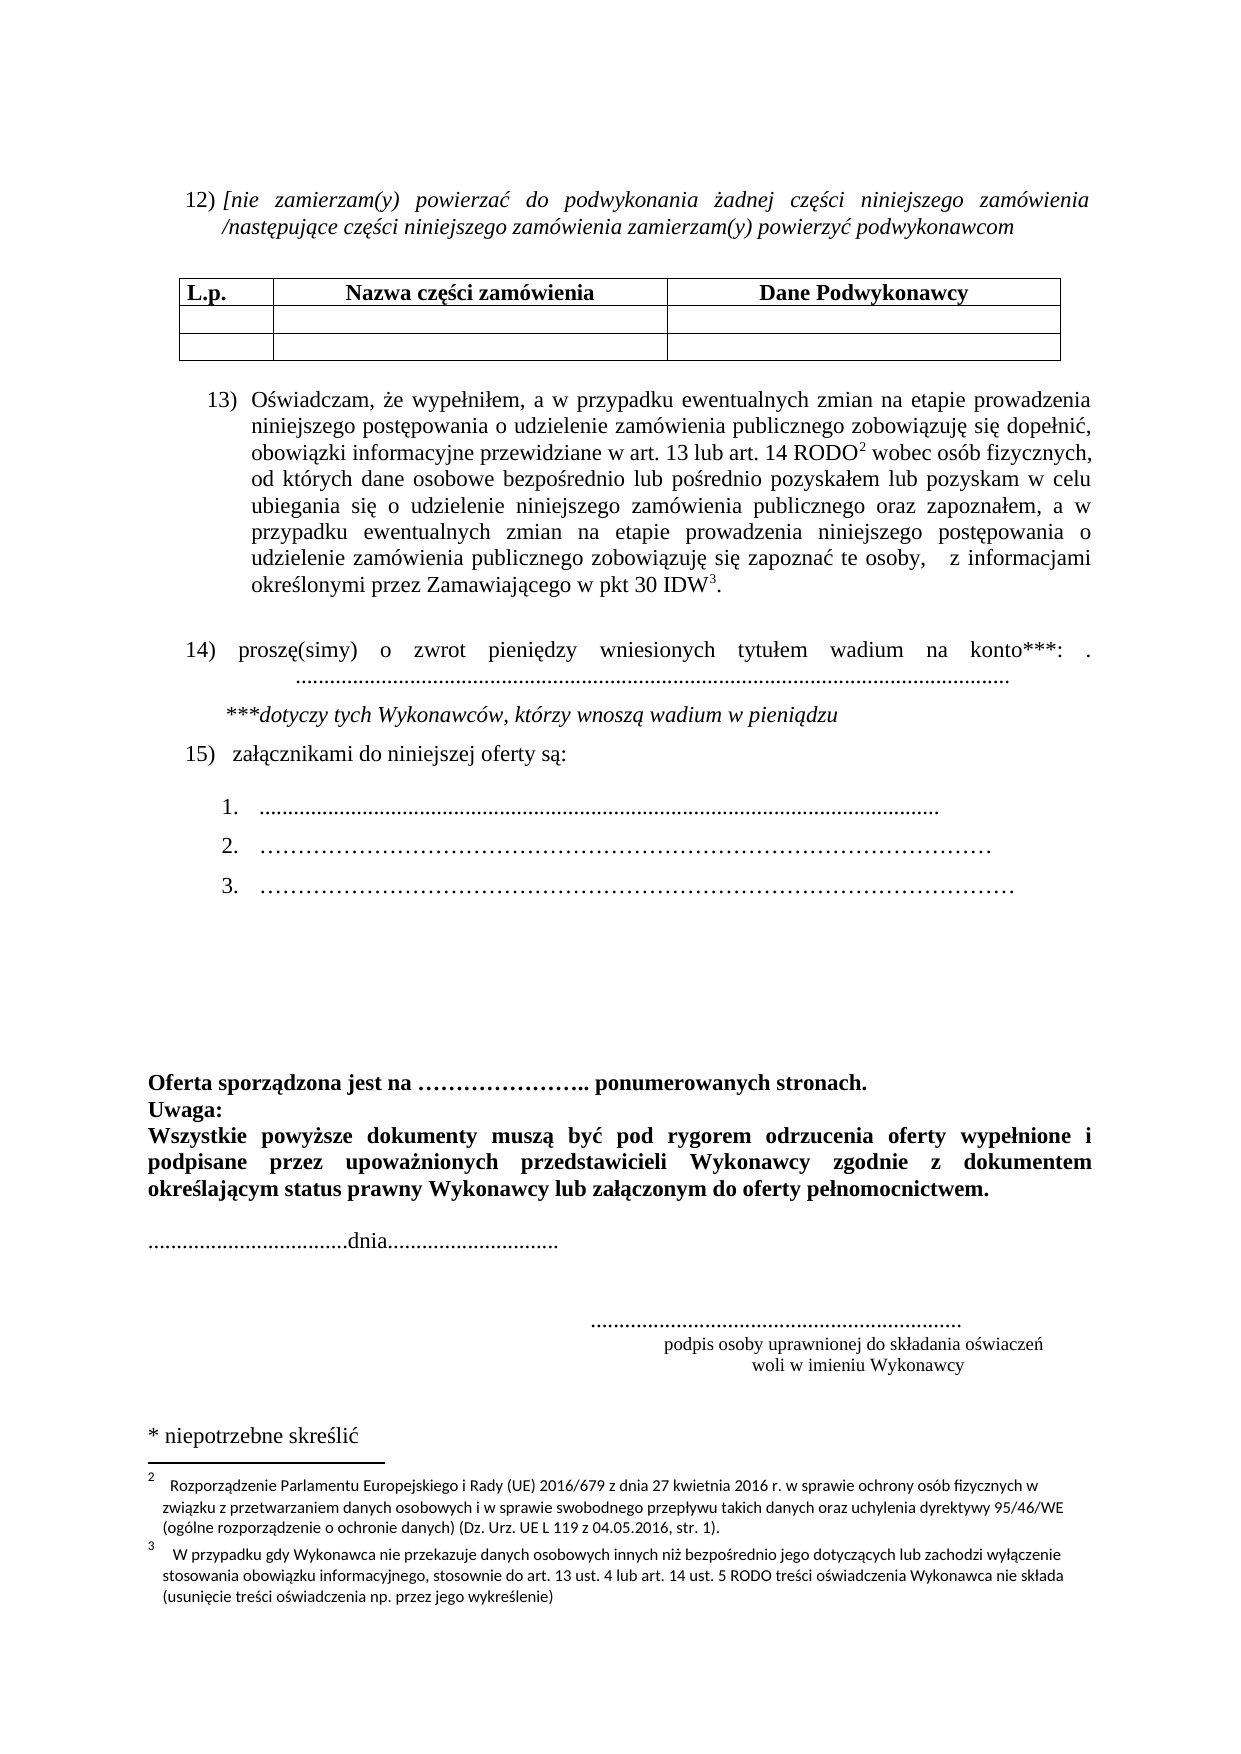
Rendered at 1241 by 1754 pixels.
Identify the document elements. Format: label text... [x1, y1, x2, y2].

table_cell [180, 306, 273, 333]
list ....................................................................................................................... [221, 793, 1093, 819]
list ……………………………………………………………………………………… [221, 872, 1093, 898]
text * niepotrzebne skreślić [148, 1422, 1093, 1449]
text Oferta sporządzona jest na ………………….. ponumerowanych stronach. [148, 1069, 1093, 1096]
list …………………………………………………………………………………… [221, 832, 1093, 858]
table_cell [668, 334, 1060, 360]
table_cell [180, 334, 273, 360]
text 14) proszę(simy) o zwrot pieniędzy wniesionych tytułem wadium na konto***: . ............................................................................................................................. [185, 636, 1093, 689]
table_cell [274, 334, 667, 360]
list [nie zamierzam(y) powierzać do podwykonania żadnej części niniejszego zamówienia /następujące części niniejszego zamówienia zamierzam(y) powierzyć podwykonawcom [185, 186, 1093, 239]
text podpis osoby uprawnionej do składania oświaczeń [590, 1333, 1093, 1354]
text Wszystkie powyższe dokumenty muszą być pod rygorem odrzucenia oferty wypełnione i podpisane przez upoważnionych przedstawicieli Wykonawcy zgodnie z dokumentem określającym status prawny Wykonawcy lub załączonym do oferty pełnomocnictwem. [148, 1122, 1093, 1201]
text ................................................................. [590, 1306, 1093, 1333]
text Uwaga: [148, 1096, 1093, 1122]
table_header Dane Podwykonawcy [668, 279, 1060, 305]
table_header L.p. [180, 279, 273, 305]
text ...................................dnia.............................. [148, 1227, 1093, 1254]
table_cell [274, 306, 667, 333]
text 15) załącznikami do niniejszej oferty są: [185, 740, 1093, 766]
text ***dotyczy tych Wykonawców, którzy wnoszą wadium w pieniądzu [185, 701, 1093, 727]
table_header Nazwa części zamówienia [274, 279, 667, 305]
text woli w imieniu Wykonawcy [148, 1354, 1093, 1376]
list Oświadczam, że wypełniłem, a w przypadku ewentualnych zmian na etapie prowadzenia niniejszego postępowania o udzielenie zamówienia publicznego zobowiązuję się dopełnić, obowiązki informacyjne przewidziane w art. 13 lub art. 14 RODO wobec osób fizycznych, od których dane osobowe bezpośrednio lub pośrednio pozyskałem lub pozyskam w celu ubiegania się o udzielenie niniejszego zamówienia publicznego oraz zapoznałem, a w przypadku ewentualnych zmian na etapie prowadzenia niniejszego postępowania o udzielenie zamówienia publicznego zobowiązuję się zapoznać te osoby, z informacjami określonymi przez Zamawiającego w pkt 30 IDW. [207, 386, 1093, 597]
table_cell [668, 306, 1060, 333]
